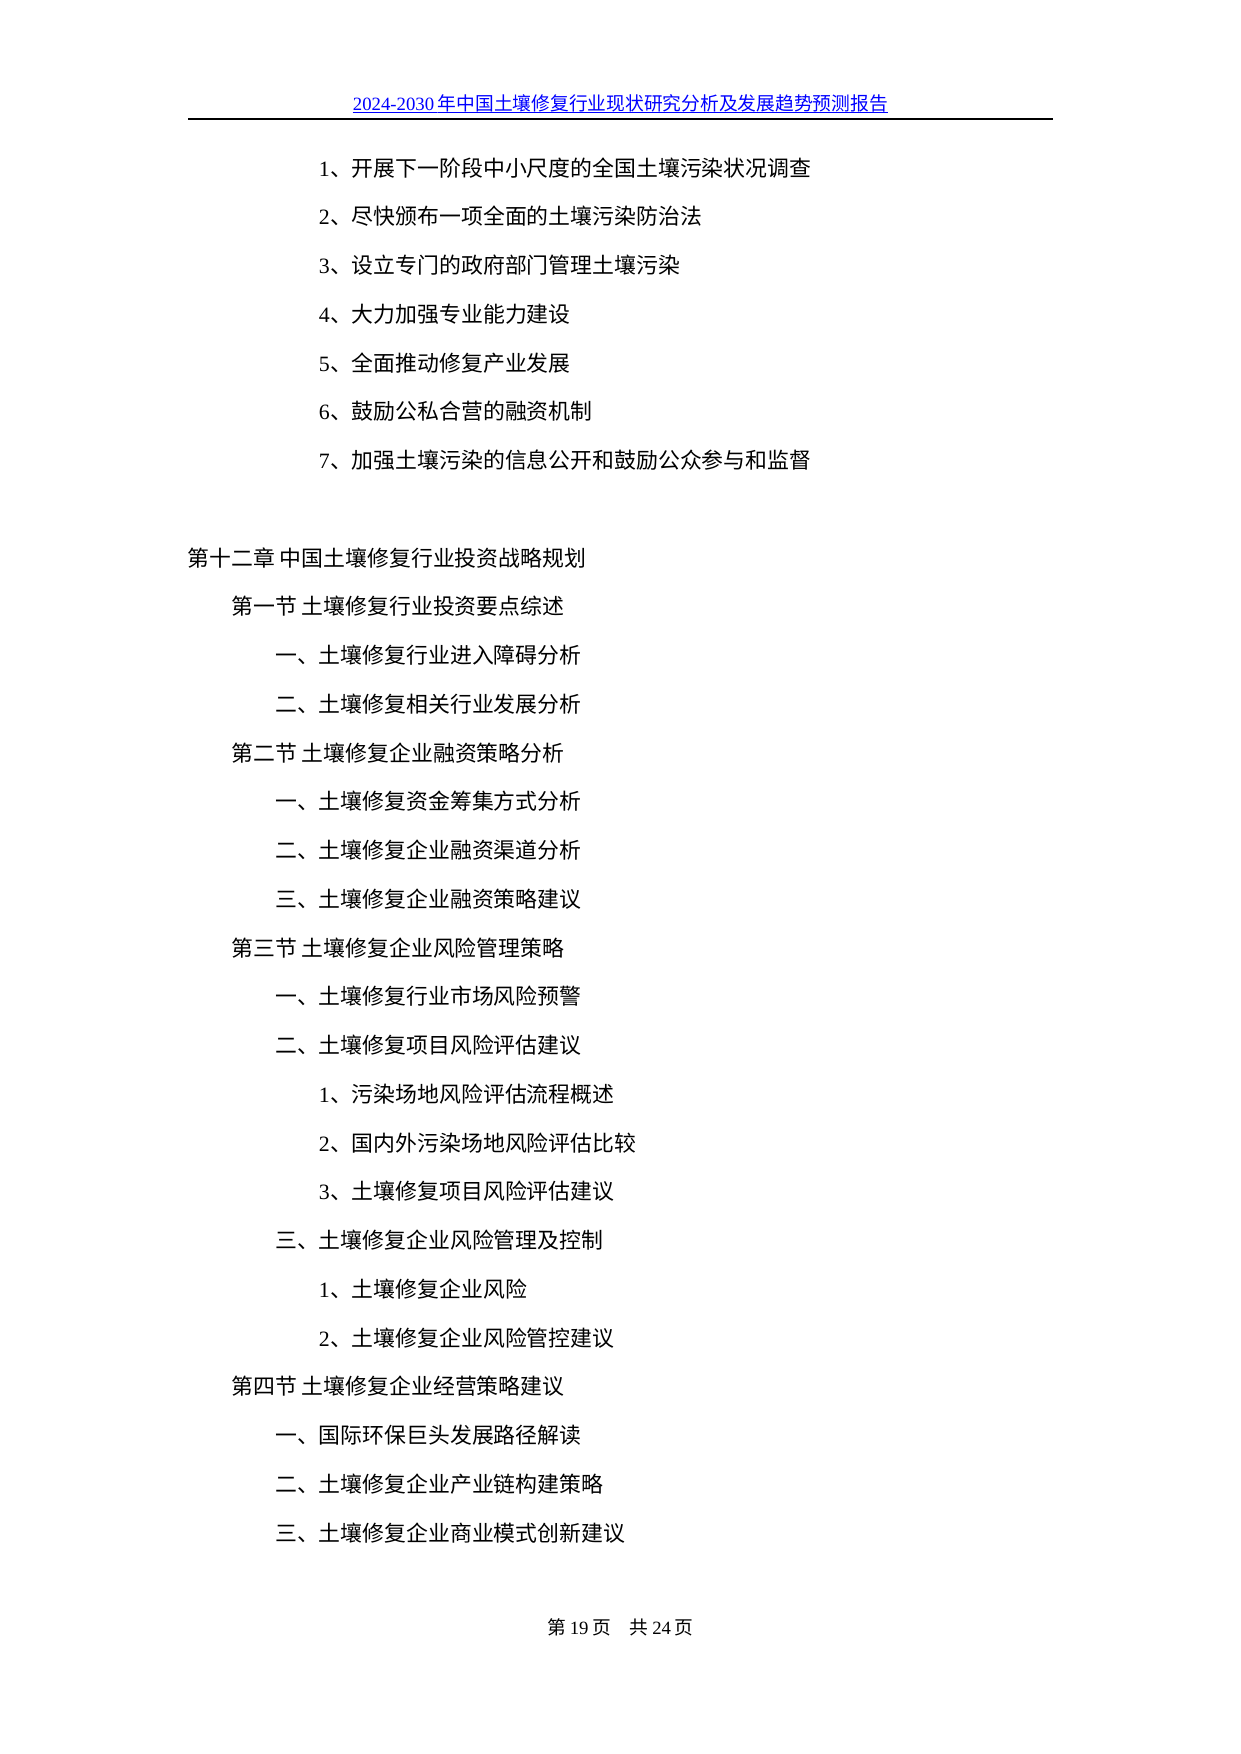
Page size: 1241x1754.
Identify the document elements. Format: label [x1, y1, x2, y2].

text [187, 150, 1053, 1548]
